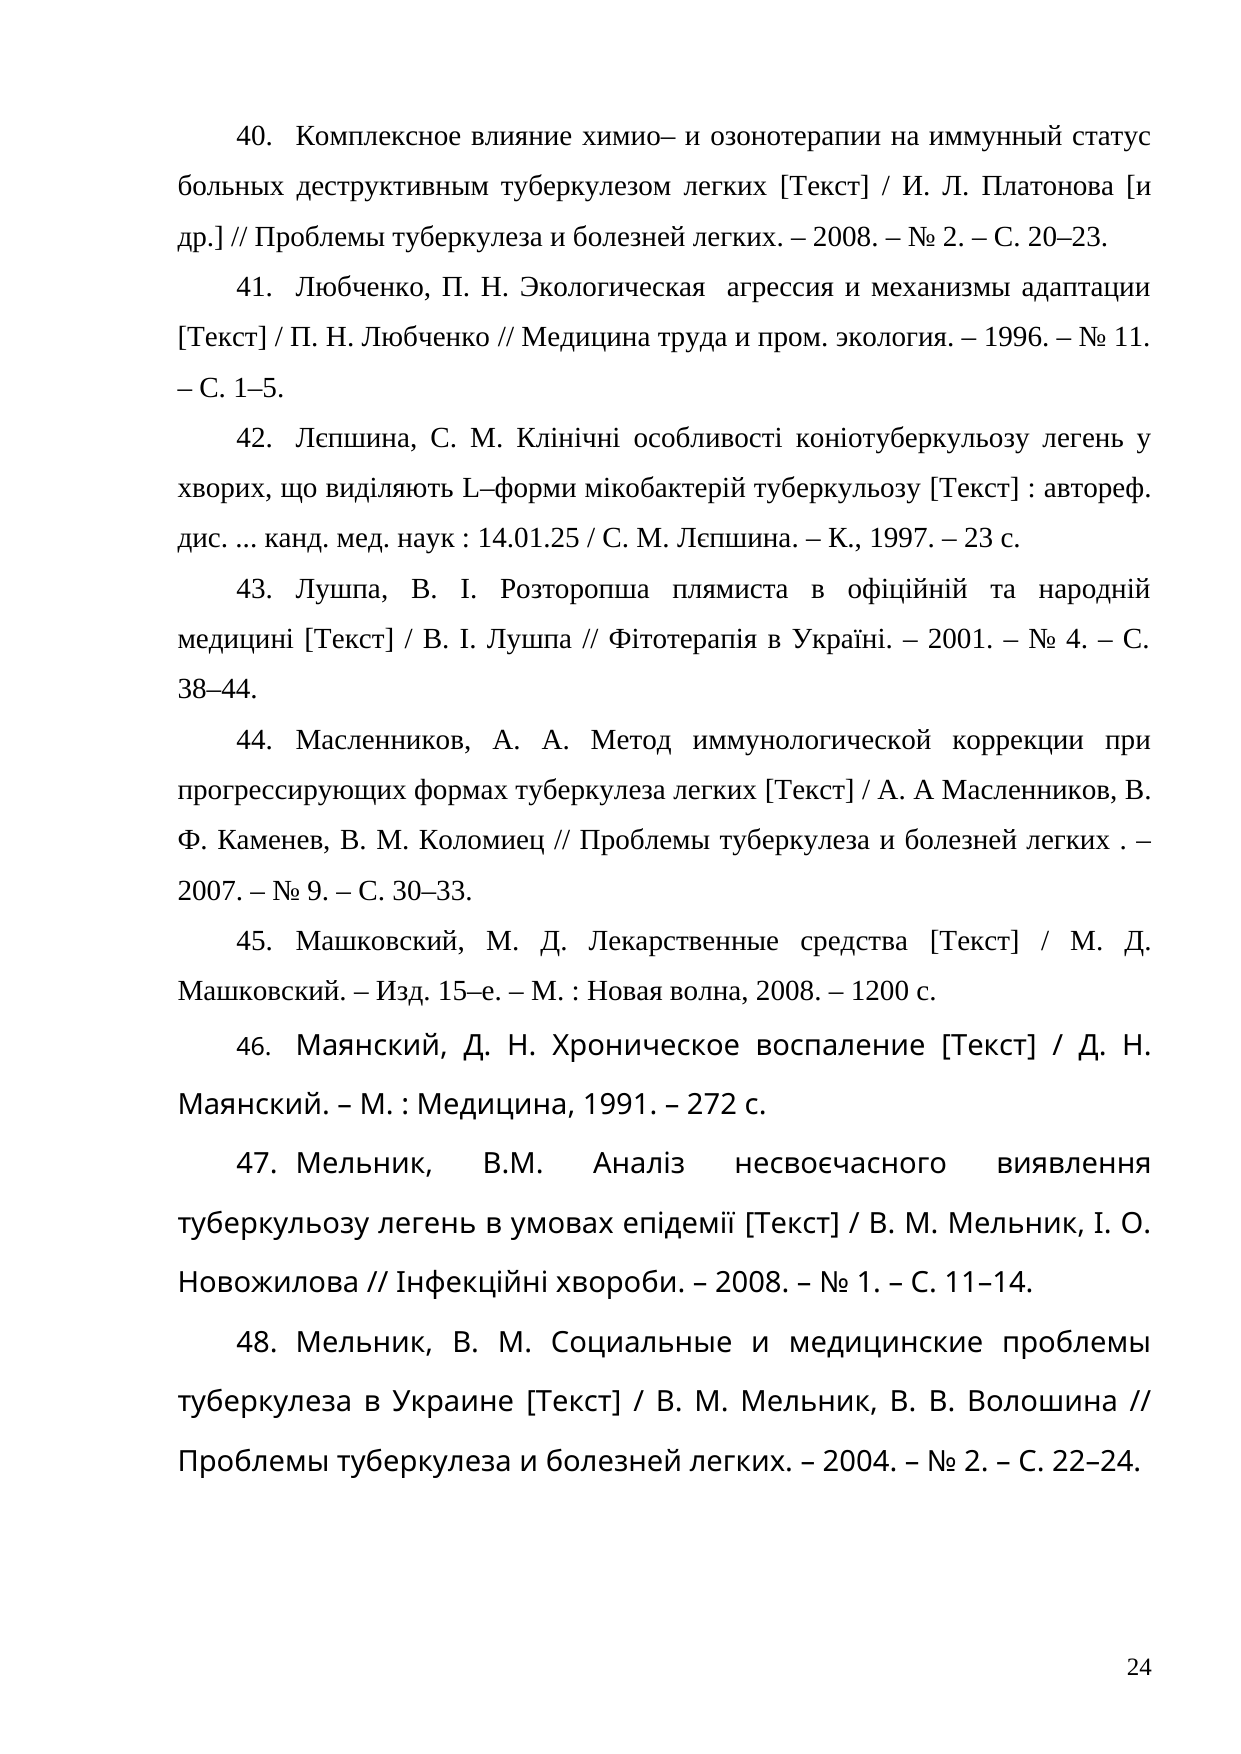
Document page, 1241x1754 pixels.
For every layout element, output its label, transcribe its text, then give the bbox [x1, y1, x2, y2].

list Машковский, М. Д. Лекарственные средства [Текст] / М. Д. Машковский. – Изд. 15–е. – М. : Новая волна, 2008. – 1200 с. [177, 923, 1152, 1007]
list Масленников, А. А. Метод иммунологической коррекции при прогрессирующих формах туберкулеза легких [Текст] / А. А Масленников, В. Ф. Каменев, В. М. Коломиец // Проблемы туберкулеза и болезней легких . – 2007. – № 9. – С. 30–33. [177, 722, 1152, 906]
list Маянский, Д. Н. Хроническое воспаление [Текст] / Д. Н. Маянский. – М. : Медицина, 1991. – 272 с. [177, 1024, 1152, 1123]
list Мельник, В. М. Социальные и медицинские проблемы туберкулеза в Украине [Текст] / В. М. Мельник, В. В. Волошина // Проблемы туберкулеза и болезней легких. – 2004. – № 2. – С. 22–24. [177, 1321, 1152, 1480]
list Комплексное влияние химио– и озонотерапии на иммунный статус больных деструктивным туберкулезом легких [Текст] / И. Л. Платонова [и др.] // Проблемы туберкулеза и болезней легких. – 2008. – № 2. – С. 20–23. [177, 118, 1152, 252]
list Любченко, П. Н. Экологическая агрессия и механизмы адаптации [Текст] / П. Н. Любченко // Медицина труда и пром. экология. – 1996. – № 11. – С. 1–5. [177, 269, 1152, 403]
list Мельник, В.М. Аналіз несвоєчасного виявлення туберкульозу легень в умовах епідемії [Текст] / В. М. Мельник, І. О. Новожилова // Інфекційні хвороби. – 2008. – № 1. – С. 11–14. [177, 1143, 1152, 1301]
list Лушпа, В. І. Розторопша плямиста в офіційній та народній медицині [Текст] / В. І. Лушпа // Фітотерапія в Україні. – 2001. – № 4. – С. 38–44. [177, 571, 1152, 705]
list Лєпшина, С. М. Клінічні особливості коніотуберкульозу легень у хворих, що виділяють L–форми мікобактерій туберкульозу [Текст] : автореф. дис. ... канд. мед. наук : 14.01.25 / С. М. Лєпшина. – К., 1997. – 23 с. [177, 420, 1152, 554]
